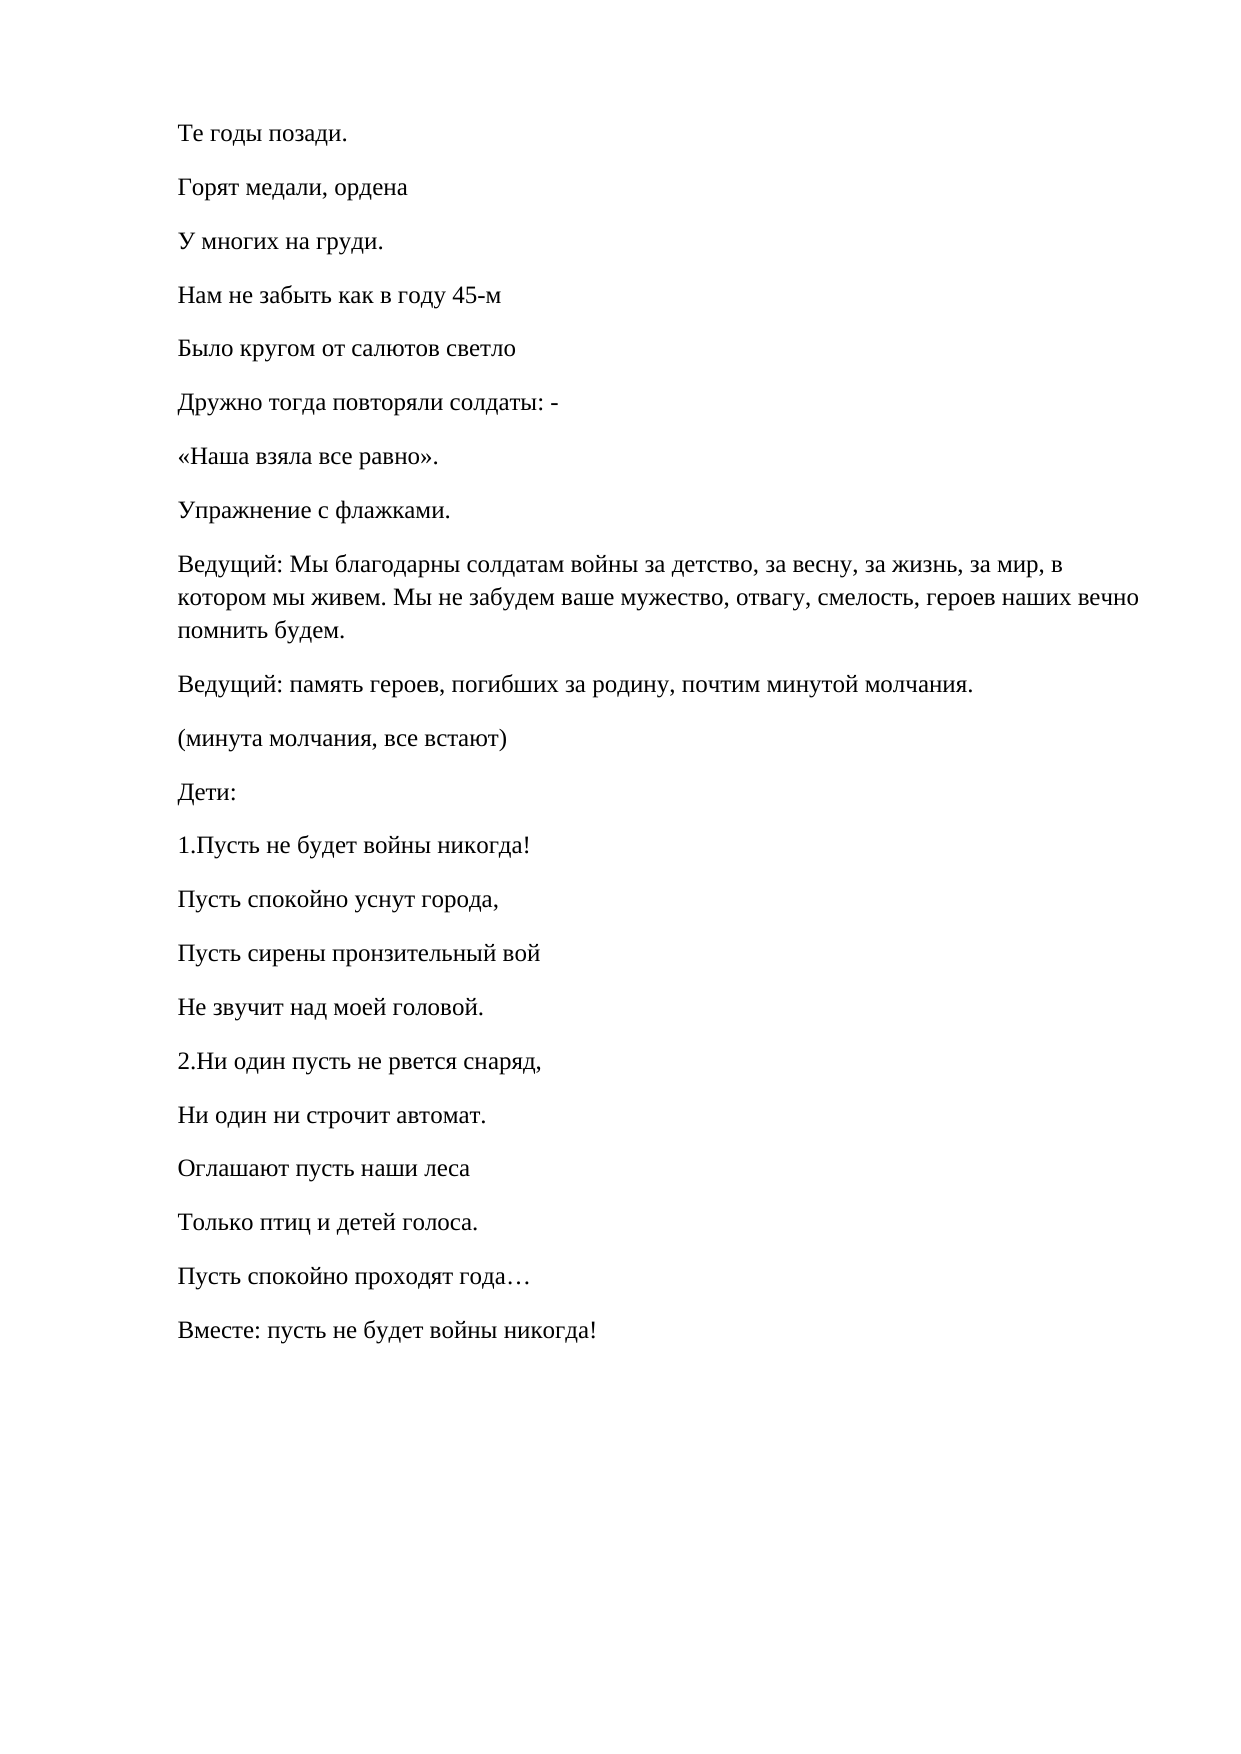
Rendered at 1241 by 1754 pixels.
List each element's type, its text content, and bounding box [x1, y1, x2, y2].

text Не звучит над моей головой. [177, 992, 1152, 1021]
text 1.Пусть не будет войны никогда! [177, 830, 1152, 859]
text «Наша взяла все равно». [177, 441, 1152, 470]
text Ведущий: память героев, погибших за родину, почтим минутой молчания. [177, 669, 1152, 698]
text Вместе: пусть не будет войны никогда! [177, 1315, 1152, 1344]
text Пусть сирены пронзительный вой [177, 938, 1152, 967]
text 2.Ни один пусть не рвется снаряд, [177, 1046, 1152, 1074]
text Те годы позади. [177, 118, 1152, 147]
text У многих на груди. [177, 226, 1152, 254]
text (минута молчания, все встают) [177, 723, 1152, 751]
text Оглашают пусть наши леса [177, 1153, 1152, 1182]
text Пусть спокойно уснут города, [177, 884, 1152, 913]
text Упражнение с флажками. [177, 495, 1152, 524]
text Нам не забыть как в году 45-м [177, 280, 1152, 308]
text Горят медали, ордена [177, 172, 1152, 201]
text Ведущий: Мы благодарны солдатам войны за детство, за весну, за жизнь, за мир, в котором мы живем. Мы не забудем ваше мужество, отвагу, смелость, героев наших вечно помнить будем. [177, 549, 1152, 644]
text Было кругом от салютов светло [177, 333, 1152, 362]
text Пусть спокойно проходят года… [177, 1261, 1152, 1290]
text Только птиц и детей голоса. [177, 1207, 1152, 1236]
text Ни один ни строчит автомат. [177, 1100, 1152, 1128]
text Дети: [177, 777, 1152, 805]
text Дружно тогда повторяли солдаты: - [177, 387, 1152, 416]
